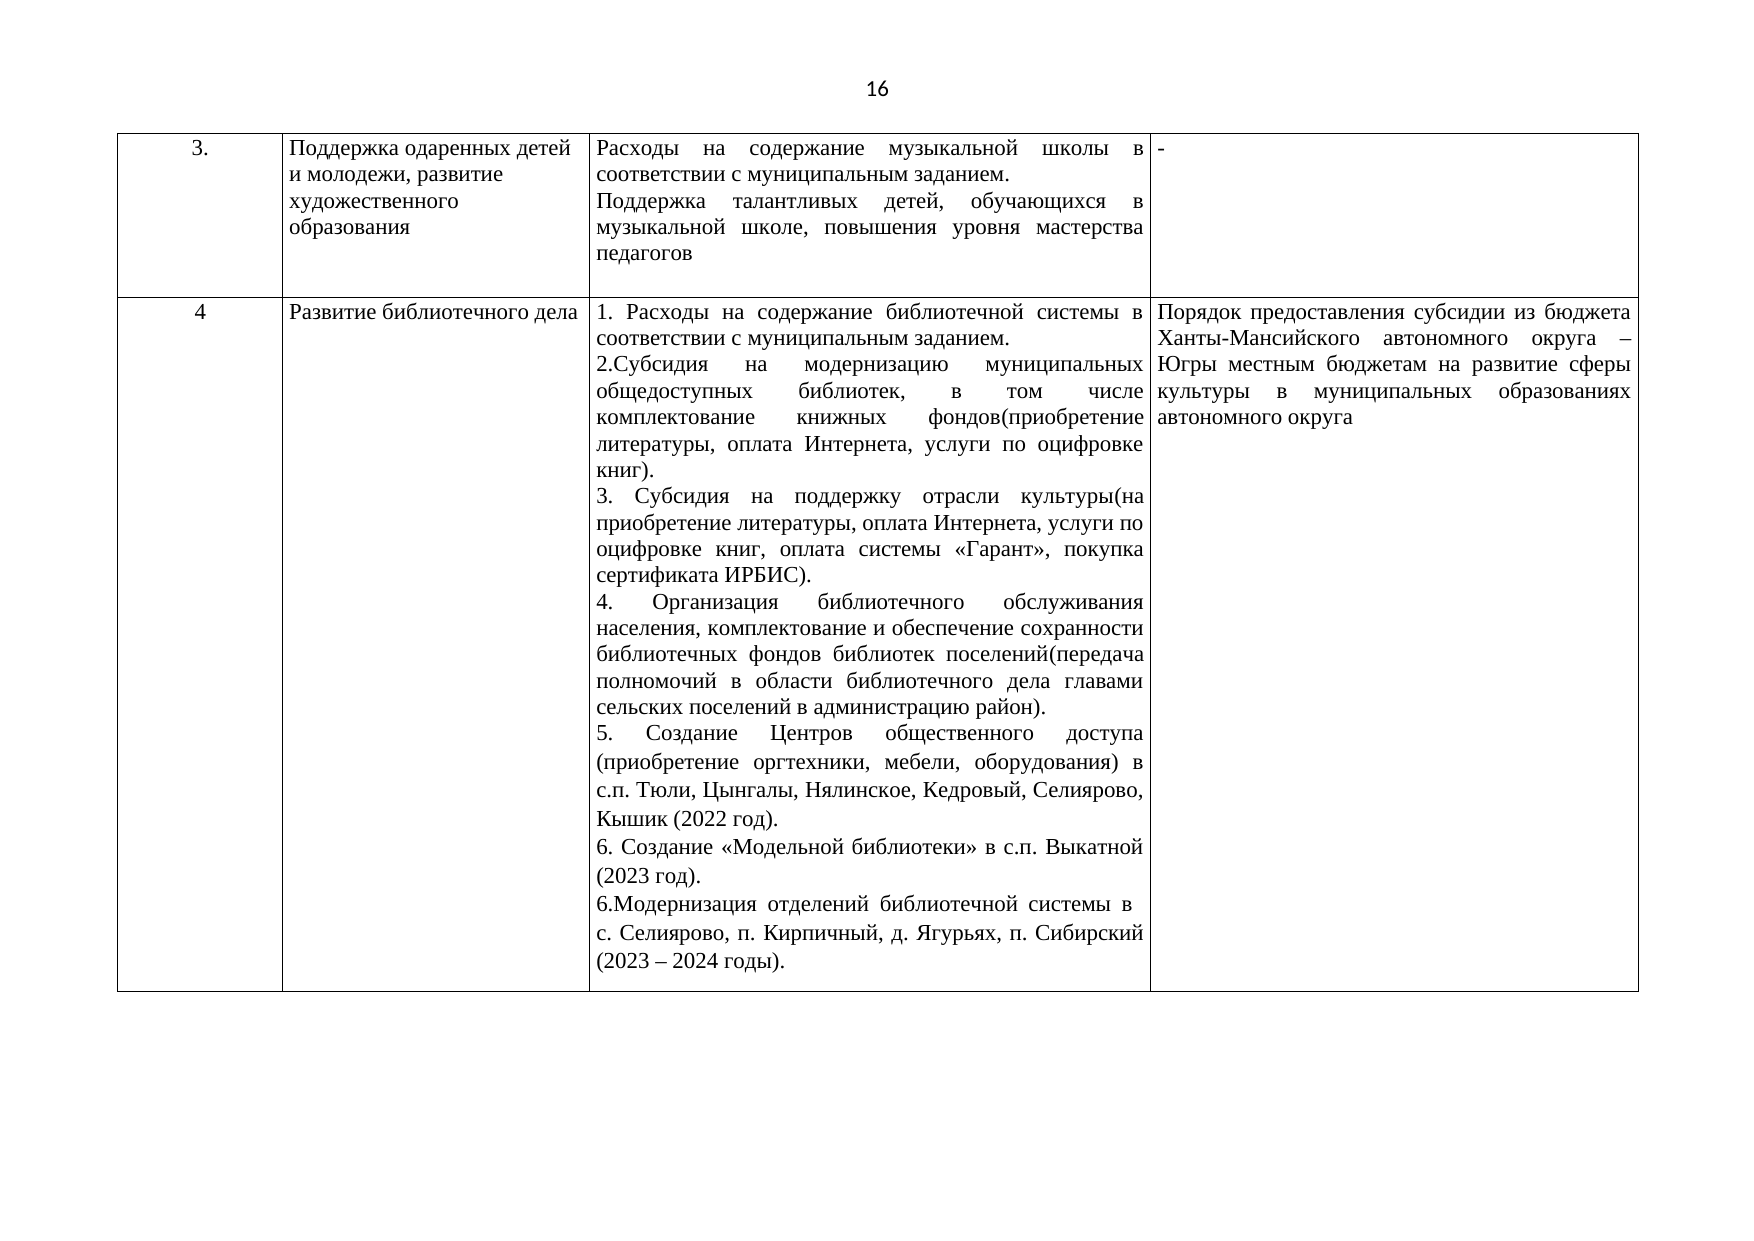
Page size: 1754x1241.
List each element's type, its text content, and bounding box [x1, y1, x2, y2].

table_cell Поддержка одаренных детей и молодежи, развитие художественного образования [283, 134, 589, 297]
table_cell - [1151, 134, 1638, 297]
table_cell Расходы на содержание музыкальной школы в соответствии с муниципальным заданием. Поддержка талантливых детей, обучающихся в музыкальной школе, повышения уровня мастерства педагогов [590, 134, 1150, 297]
table_cell Развитие библиотечного дела [283, 298, 589, 991]
table_cell 4 [118, 298, 282, 991]
table_cell 1. Расходы на содержание библиотечной системы в соответствии с муниципальным заданием. 2.Субсидия на модернизацию муниципальных общедоступных библиотек, в том числе комплектование книжных фондов(приобретение литературы, оплата Интернета, услуги по оцифровке книг). 3. Субсидия на поддержку отрасли культуры(на приобретение литературы, оплата Интернета, услуги по оцифровке книг, оплата системы «Гарант», покупка сертификата ИРБИС). 4. Организация библиотечного обслуживания населения, комплектование и обеспечение сохранности библиотечных фондов библиотек поселений(передача полномочий в области библиотечного дела главами сельских поселений в администрацию район). 5. Создание Центров общественного доступа (приобретение оргтехники, мебели, оборудования) в с.п. Тюли, Цынгалы, Нялинское, Кедровый, Селиярово, Кышик (2022 год). 6. Создание «Модельной библиотеки» в с.п. Выкатной (2023 год). 6.Модернизация отделений библиотечной системы в с. Селиярово, п. Кирпичный, д. Ягурьях, п. Сибирский (2023 – 2024 годы). [590, 298, 1150, 991]
table_cell 3. [118, 134, 282, 297]
table_cell Порядок предоставления субсидии из бюджета Ханты-Мансийского автономного округа – Югры местным бюджетам на развитие сферы культуры в муниципальных образованиях автономного округа [1151, 298, 1638, 991]
